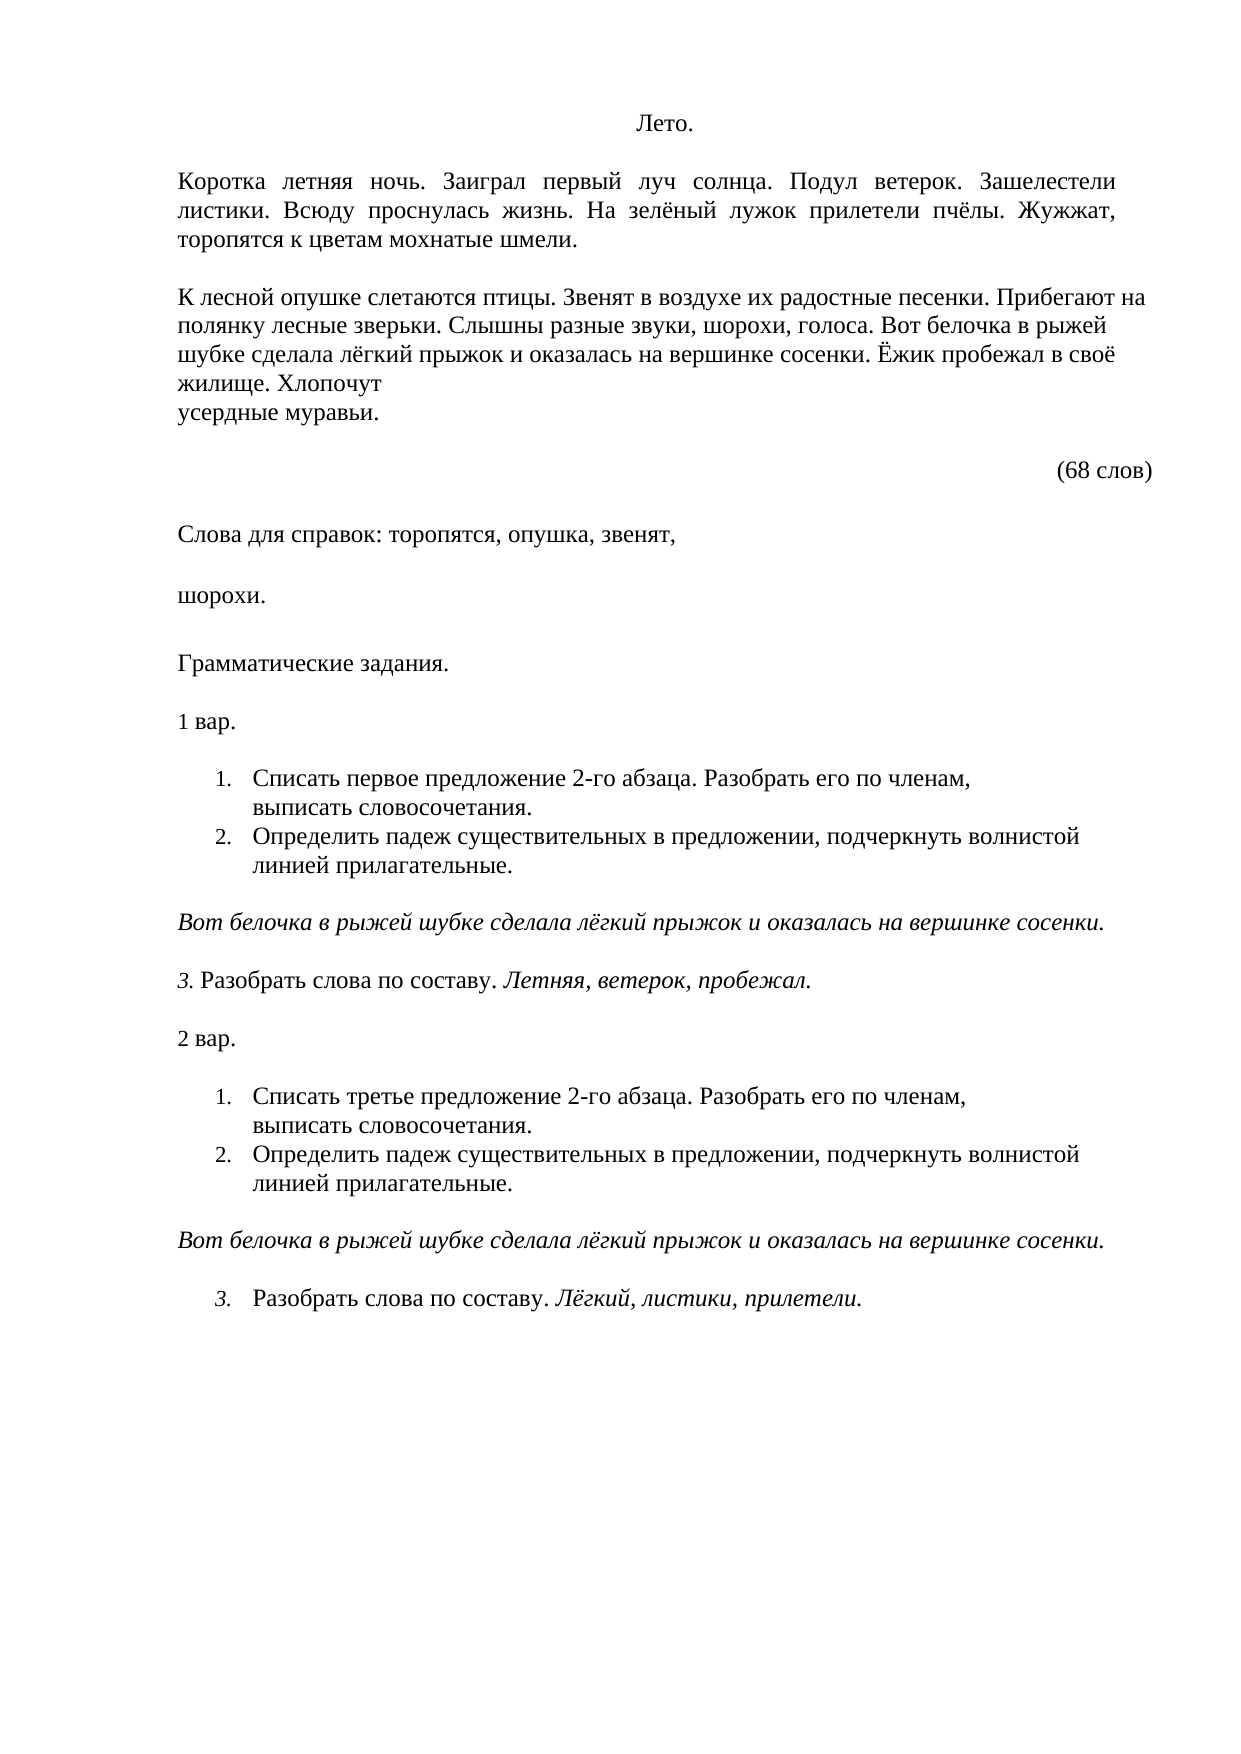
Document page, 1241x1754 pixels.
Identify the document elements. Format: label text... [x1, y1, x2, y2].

list Определить падеж существительных в предложении, подчеркнуть волнистой линией прилагательные. [215, 821, 1088, 878]
list Разобрать слова по составу. Летняя, ветерок, пробежал. [177, 965, 1163, 994]
list Списать первое предложение 2-го абзаца. Разобрать его по членам, выписать словосочетания. [215, 763, 1009, 821]
list Определить падеж существительных в предложении, подчеркнуть волнистой линией прилагательные. [215, 1139, 1088, 1196]
text Вот белочка в рыжей шубке сделала лёгкий прыжок и оказалась на вершинке сосенки. [177, 907, 1163, 936]
text Лето. [434, 108, 895, 137]
list вар. [177, 1023, 1163, 1052]
text Коротка летняя ночь. Заиграл первый луч солнца. Подул ветерок. Зашелестели листики. Всюду проснулась жизнь. На зелёный лужок прилетели пчёлы. Жужжат, торопятся к цветам мохнатые шмели. [177, 166, 1117, 252]
text Вот белочка в рыжей шубке сделала лёгкий прыжок и оказалась на вершинке сосенки. [177, 1226, 1163, 1254]
text (68 слов) [167, 455, 1152, 483]
list Разобрать слова по составу. Лёгкий, листики, прилетели. [215, 1283, 1163, 1312]
text усердные муравьи. [177, 397, 1163, 426]
text Слова для справок: торопятся, опушка, звенят, шорохи. [177, 519, 724, 609]
list вар. [177, 708, 1163, 734]
text К лесной опушке слетаются птицы. Звенят в воздухе их радостные песенки. Прибегают на полянку лесные зверьки. Слышны разные звуки, шорохи, голоса. Вот белочка в рыжей шубке сделала лёгкий прыжок и оказалась на вершинке сосенки. Ёжик пробежал в своё жилище. Хлопочут [177, 282, 1153, 397]
list Списать третье предложение 2-го абзаца. Разобрать его по членам, выписать словосочетания. [215, 1081, 1005, 1139]
text Грамматические задания. [177, 648, 724, 676]
